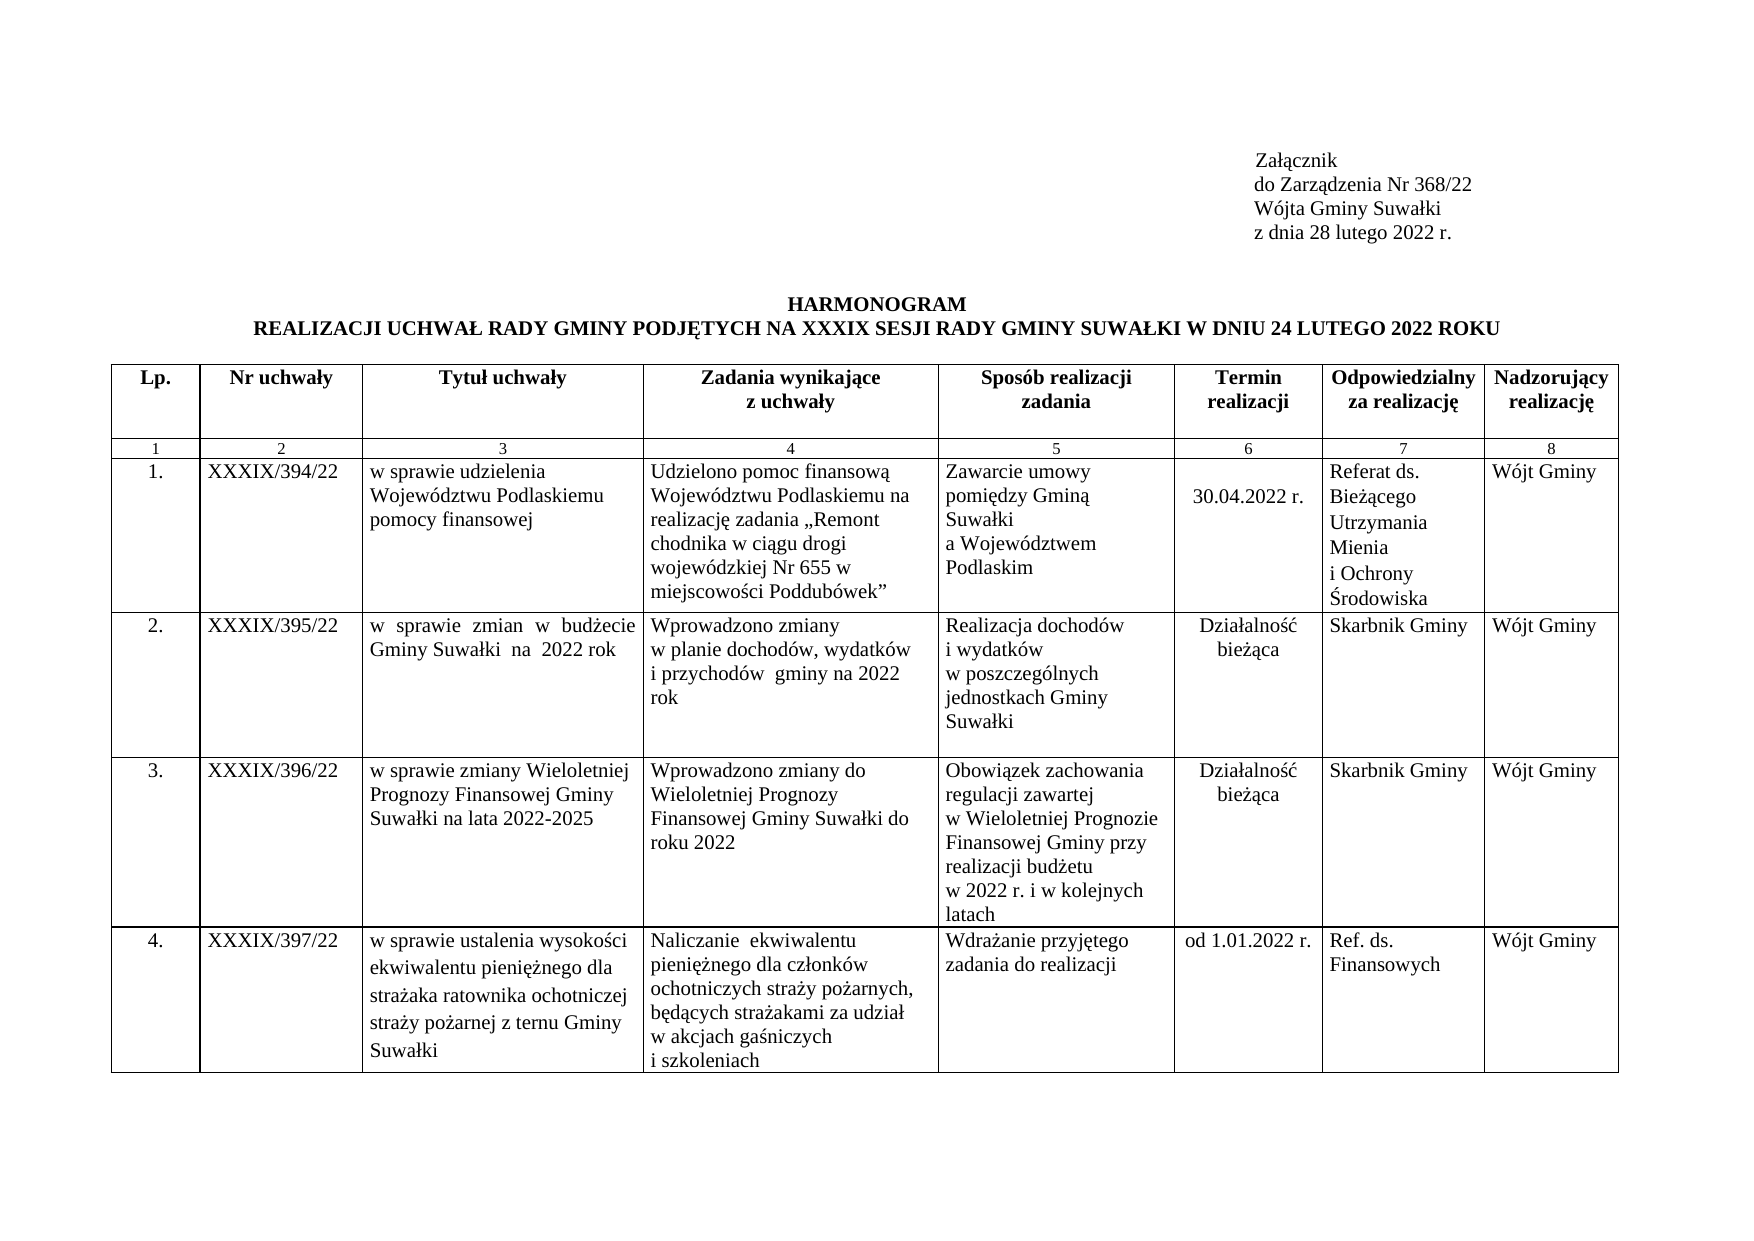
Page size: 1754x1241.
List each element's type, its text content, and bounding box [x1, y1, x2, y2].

table_cell Wprowadzono zmiany w planie dochodów, wydatków i przychodów gminy na 2022 rok [644, 613, 938, 757]
text REALIZACJI UCHWAŁ RADY GMINY PODJĘTYCH NA XXXIX SESJI RADY GMINY SUWAŁKI W DNIU 24 LUTEGO 2022 ROKU [148, 316, 1606, 340]
table_cell XXXIX/395/22 [201, 613, 362, 757]
table_cell 3 [363, 439, 643, 458]
text Załącznik [148, 148, 1606, 172]
table_cell Wójt Gminy [1485, 613, 1618, 757]
table_cell 1. [112, 459, 199, 612]
table_header Sposób realizacji zadania [939, 365, 1174, 437]
table_header Odpowiedzialny za realizację [1323, 365, 1484, 437]
table_header Zadania wynikające z uchwały [644, 365, 938, 437]
table_cell w sprawie udzielenia Województwu Podlaskiemu pomocy finansowej [363, 459, 643, 612]
table_cell w sprawie ustalenia wysokości ekwiwalentu pieniężnego dla strażaka ratownika ochotniczej straży pożarnej z ternu Gminy Suwałki [363, 928, 643, 1072]
table_cell 8 [1485, 439, 1618, 458]
table_cell Zawarcie umowy pomiędzy Gminą Suwałki a Województwem Podlaskim [939, 459, 1174, 612]
table_cell 2 [201, 439, 362, 458]
table_header Termin realizacji [1175, 365, 1322, 437]
table_cell Obowiązek zachowania regulacji zawartej w Wieloletniej Prognozie Finansowej Gminy przy realizacji budżetu w 2022 r. i w kolejnych latach [939, 758, 1174, 926]
table_header Tytuł uchwały [363, 365, 643, 437]
table_cell Wójt Gminy [1485, 928, 1618, 1072]
table_header Nr uchwały [201, 365, 362, 437]
table_cell Wójt Gminy [1485, 459, 1618, 612]
table_cell 4 [644, 439, 938, 458]
table_cell 4. [112, 928, 199, 1072]
table_cell 2. [112, 613, 199, 757]
table_cell 5 [939, 439, 1174, 458]
table_cell Wójt Gminy [1485, 758, 1618, 926]
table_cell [939, 928, 1174, 1072]
table_cell XXXIX/396/22 [201, 758, 362, 926]
text HARMONOGRAM [148, 292, 1606, 316]
table_cell XXXIX/397/22 [201, 928, 362, 1072]
text Wójta Gminy Suwałki [148, 196, 1606, 220]
table_cell 1 [112, 439, 199, 458]
table_cell Naliczanie ekwiwalentu pieniężnego dla członków ochotniczych straży pożarnych, będących strażakami za udział w akcjach gaśniczych i szkoleniach [644, 928, 938, 1072]
table_cell 3. [112, 758, 199, 926]
table_cell Udzielono pomoc finansową Województwu Podlaskiemu na realizację zadania „Remont chodnika w ciągu drogi wojewódzkiej Nr 655 w miejscowości Poddubówek” [644, 459, 938, 612]
table_cell Skarbnik Gminy [1323, 758, 1484, 926]
table_cell 6 [1175, 439, 1322, 458]
text z dnia 28 lutego 2022 r. [148, 220, 1606, 244]
table_cell 30.04.2022 r. [1175, 459, 1322, 612]
table_cell Działalność bieżąca [1175, 613, 1322, 757]
table_cell XXXIX/394/22 [201, 459, 362, 612]
table_cell w sprawie zmiany Wieloletniej Prognozy Finansowej Gminy Suwałki na lata 2022-2025 [363, 758, 643, 926]
table_cell w sprawie zmian w budżecie Gminy Suwałki na 2022 rok [363, 613, 643, 757]
table_cell Ref. ds. Finansowych [1323, 928, 1484, 1072]
table_header Nadzorujący realizację [1485, 365, 1618, 437]
table_cell Wprowadzono zmiany do Wieloletniej Prognozy Finansowej Gminy Suwałki do roku 2022 [644, 758, 938, 926]
table_cell Skarbnik Gminy [1323, 613, 1484, 757]
table_cell od 1.01.2022 r. [1175, 928, 1322, 1072]
table_cell 7 [1323, 439, 1484, 458]
table_cell Referat ds. Bieżącego Utrzymania Mienia i Ochrony Środowiska [1323, 459, 1484, 612]
text do Zarządzenia Nr 368/22 [148, 172, 1606, 196]
table_cell Działalność bieżąca [1175, 758, 1322, 926]
table_cell Realizacja dochodów i wydatków w poszczególnych jednostkach Gminy Suwałki [939, 613, 1174, 757]
table_header Lp. [112, 365, 199, 437]
